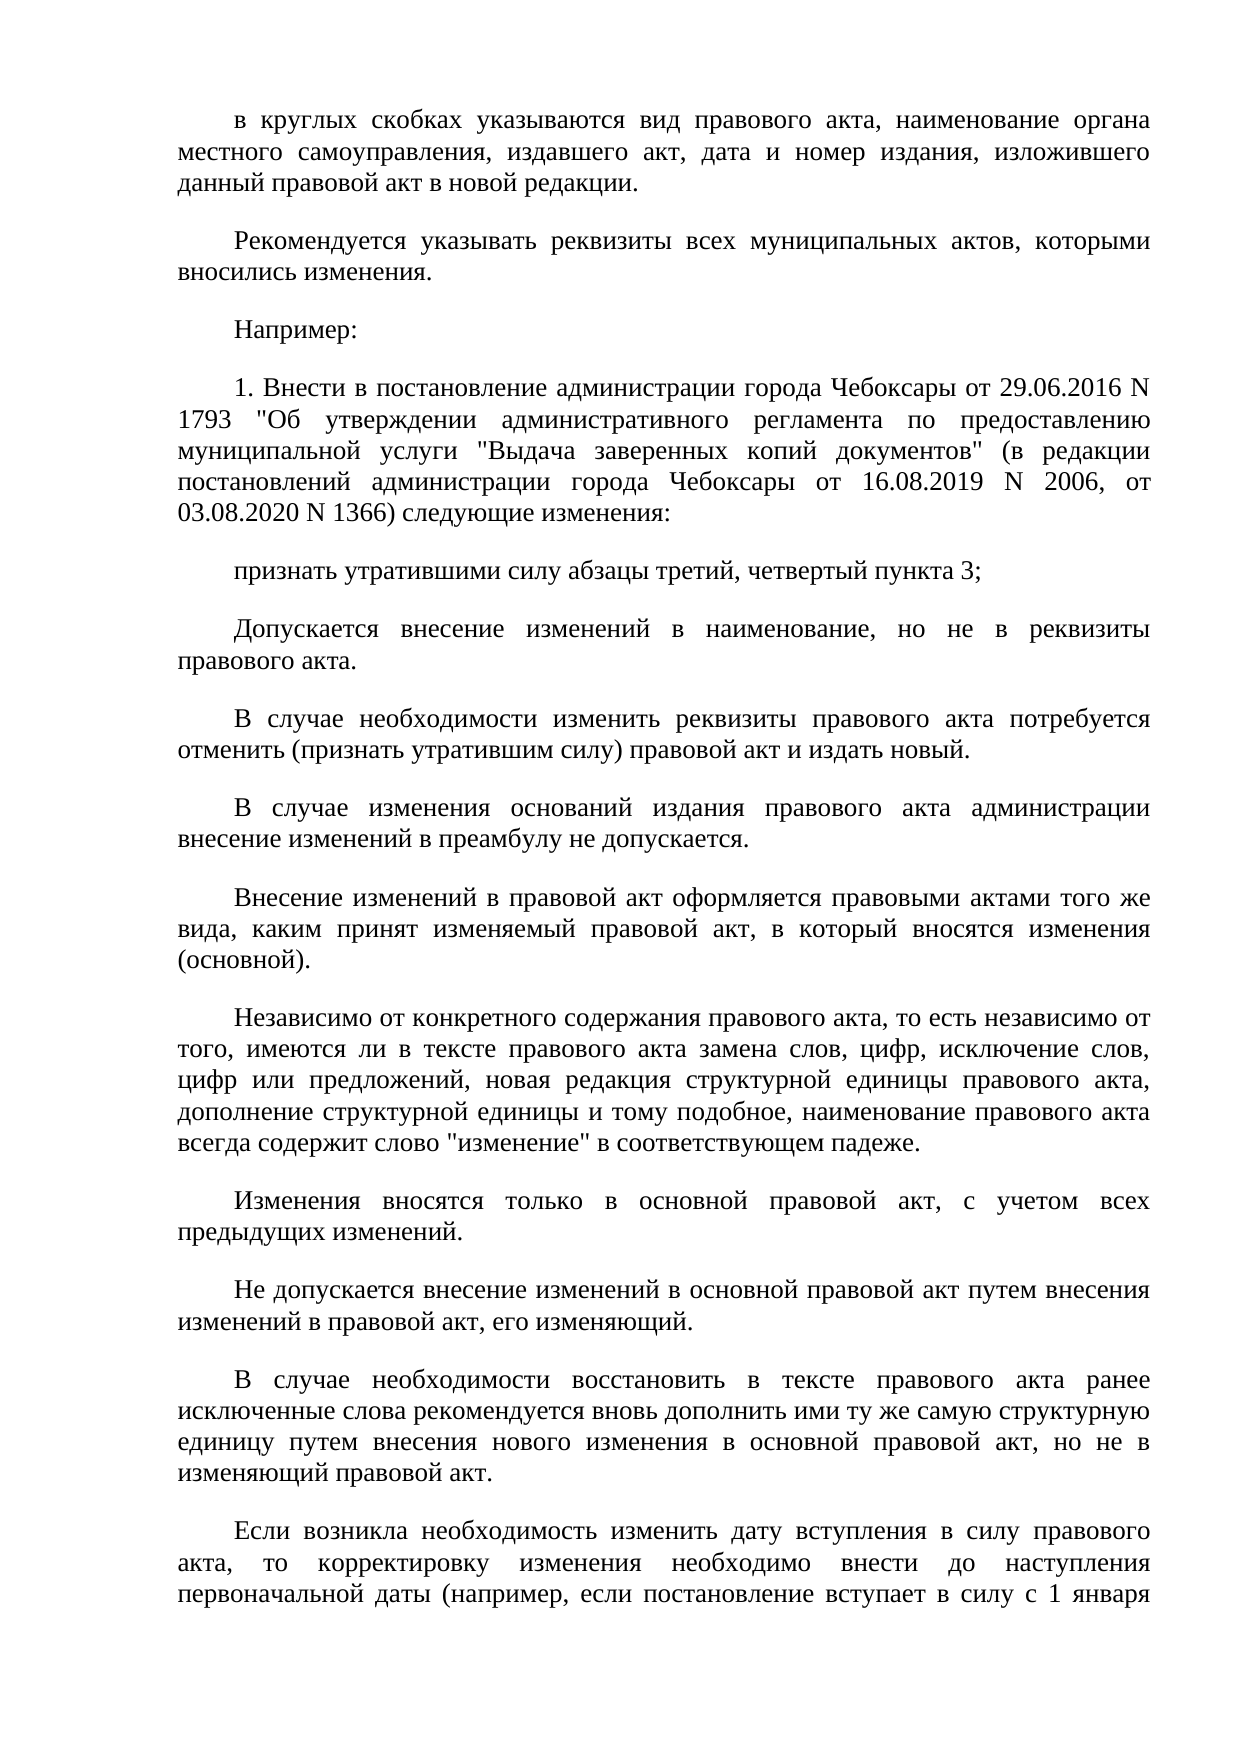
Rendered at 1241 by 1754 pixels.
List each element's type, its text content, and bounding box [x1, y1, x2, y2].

text 1. Внести в постановление администрации города Чебоксары от 29.06.2016 N 1793 "Об утверждении административного регламента по предоставлению муниципальной услуги "Выдача заверенных копий документов" (в редакции постановлений администрации города Чебоксары от 16.08.2019 N 2006, от 03.08.2020 N 1366) следующие изменения: [177, 372, 1152, 527]
text в круглых скобках указываются вид правового акта, наименование органа местного самоуправления, издавшего акт, дата и номер издания, изложившего данный правовой акт в новой редакции. [177, 103, 1152, 197]
text В случае необходимости изменить реквизиты правового акта потребуется отменить (признать утратившим силу) правовой акт и издать новый. [177, 702, 1152, 764]
text Рекомендуется указывать реквизиты всех муниципальных актов, которыми вносились изменения. [177, 224, 1152, 286]
text Внесение изменений в правовой акт оформляется правовыми актами того же вида, каким принят изменяемый правовой акт, в который вносятся изменения (основной). [177, 881, 1152, 974]
text признать утратившими силу абзацы третий, четвертый пункта 3; [177, 554, 1152, 586]
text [177, 1514, 1152, 1608]
text Изменения вносятся только в основной правовой акт, с учетом всех предыдущих изменений. [177, 1184, 1152, 1246]
text Независимо от конкретного содержания правового акта, то есть независимо от того, имеются ли в тексте правового акта замена слов, цифр, исключение слов, цифр или предложений, новая редакция структурной единицы правового акта, дополнение структурной единицы и тому подобное, наименование правового акта всегда содержит слово "изменение" в соответствующем падеже. [177, 1001, 1152, 1157]
text В случае необходимости восстановить в тексте правового акта ранее исключенные слова рекомендуется вновь дополнить ими ту же самую структурную единицу путем внесения нового изменения в основной правовой акт, но не в изменяющий правовой акт. [177, 1363, 1152, 1487]
text Не допускается внесение изменений в основной правовой акт путем внесения изменений в правовой акт, его изменяющий. [177, 1273, 1152, 1336]
text Допускается внесение изменений в наименование, но не в реквизиты правового акта. [177, 613, 1152, 675]
text В случае изменения оснований издания правового акта администрации внесение изменений в преамбулу не допускается. [177, 791, 1152, 854]
text Например: [177, 313, 1152, 344]
